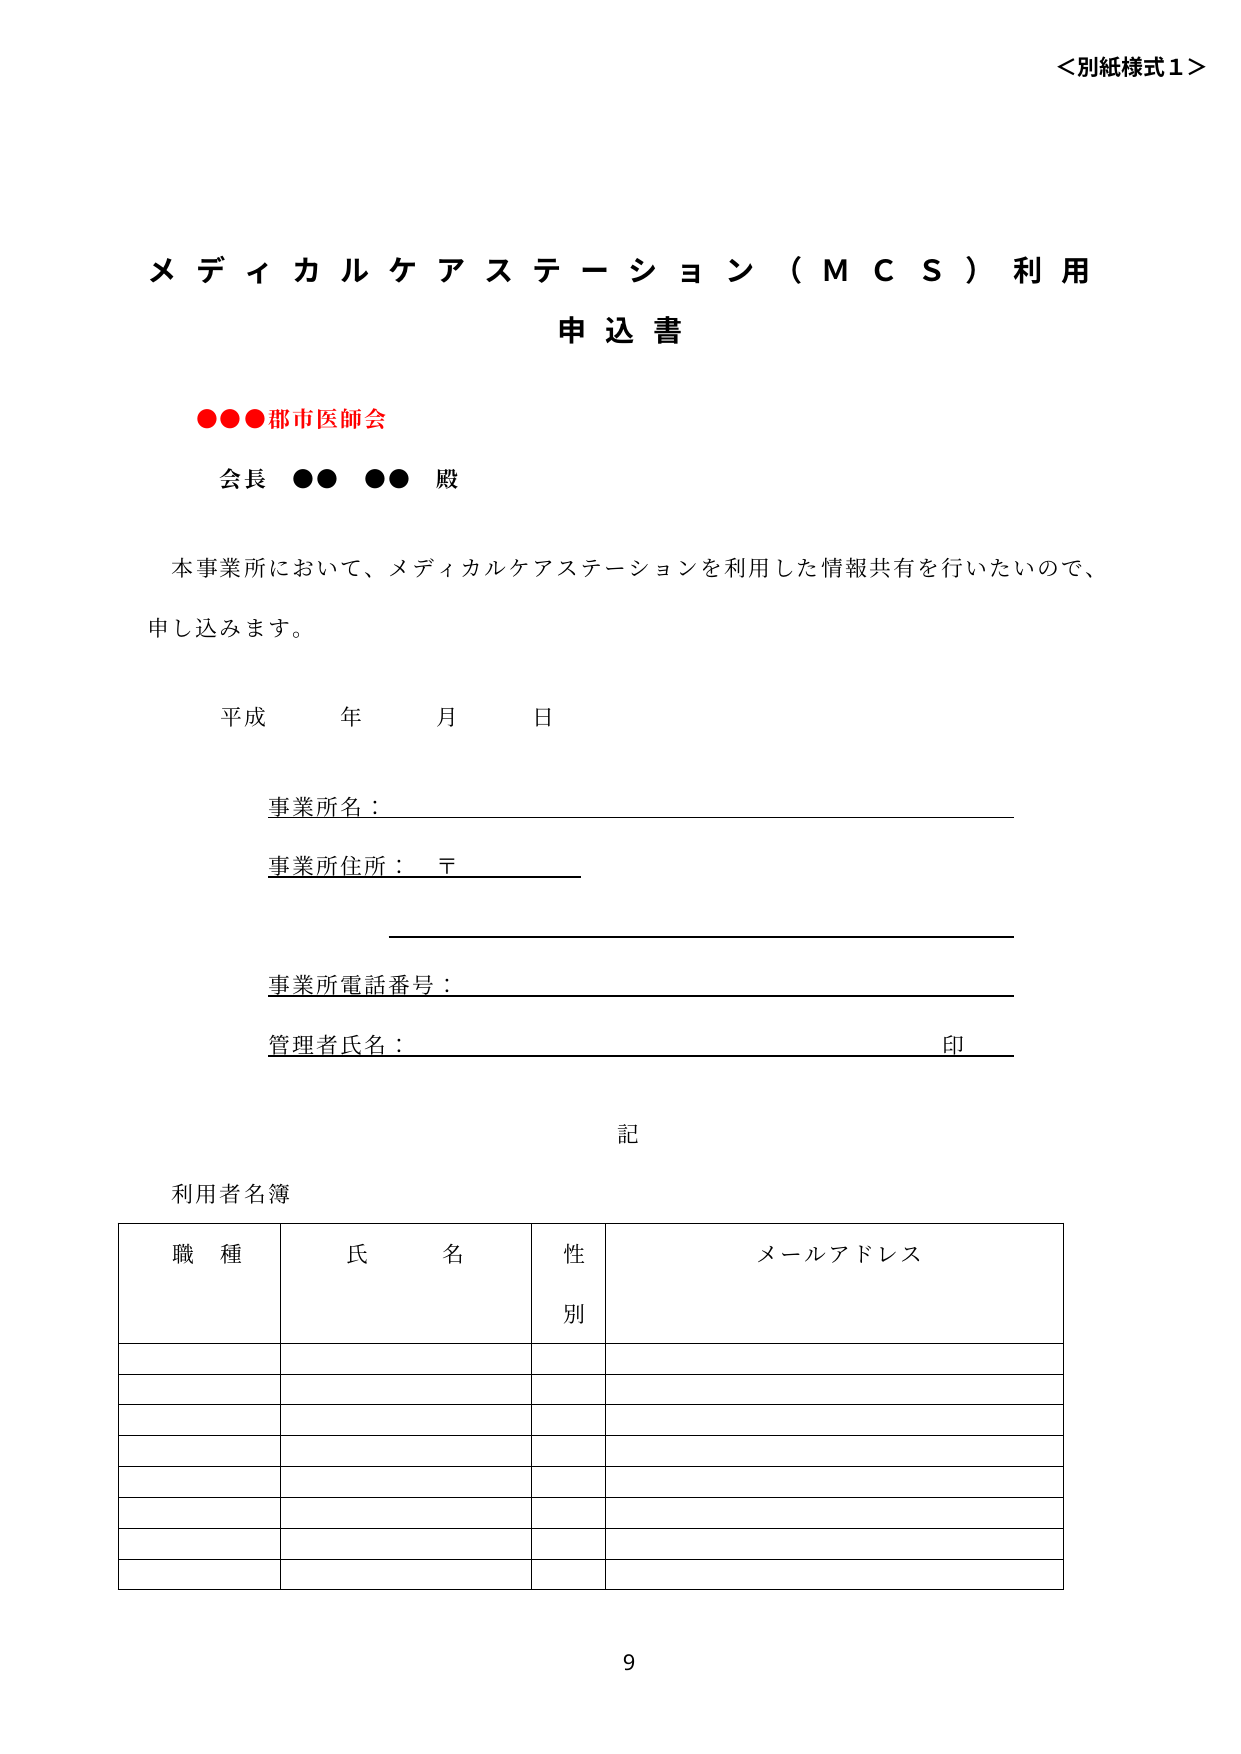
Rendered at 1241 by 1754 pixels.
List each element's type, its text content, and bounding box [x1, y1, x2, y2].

table_cell [606, 1436, 1063, 1466]
table_cell [119, 1436, 280, 1466]
table_cell [606, 1560, 1063, 1589]
text 平成 年 月 日 [148, 686, 1110, 746]
table_cell [532, 1560, 605, 1589]
table_header 職 種 [119, 1224, 280, 1343]
text ●●●郡市医師会 [148, 388, 1110, 448]
table_cell [606, 1344, 1063, 1373]
text 利用者名簿 [148, 1163, 1110, 1222]
table_cell [532, 1529, 605, 1558]
table_cell [606, 1375, 1063, 1404]
table_cell [119, 1344, 280, 1373]
text 管理者氏名： 印 [148, 1014, 1110, 1073]
table_cell [281, 1436, 531, 1466]
table_cell [606, 1467, 1063, 1497]
text 会長 ●● ●● 殿 [148, 448, 1110, 507]
table_cell [606, 1405, 1063, 1435]
table_cell [532, 1405, 605, 1435]
table_cell [606, 1529, 1063, 1558]
table_cell [119, 1498, 280, 1528]
table_cell [119, 1560, 280, 1589]
table_cell [119, 1529, 280, 1558]
text 事業所名： [148, 776, 1110, 835]
table_cell [606, 1498, 1063, 1528]
text 事業所住所： 〒 [148, 835, 1110, 895]
table_cell [281, 1498, 531, 1528]
table_cell [532, 1344, 605, 1373]
table_cell [281, 1375, 531, 1404]
table_cell [281, 1344, 531, 1373]
table_cell [119, 1467, 280, 1497]
table_header メールアドレス [606, 1224, 1063, 1343]
text 本事業所において、メディカルケアステーションを利用した情報共有を行いたいので、申し込みます。 [148, 537, 1110, 656]
table_cell [532, 1436, 605, 1466]
table_header 性別 [532, 1224, 605, 1343]
table_cell [281, 1560, 531, 1589]
table_cell [532, 1498, 605, 1528]
subtitle 記 [148, 1103, 1110, 1163]
table_cell [281, 1467, 531, 1497]
table_cell [119, 1375, 280, 1404]
table_cell [281, 1529, 531, 1558]
table_cell [119, 1405, 280, 1435]
text 事業所電話番号： [148, 954, 1110, 1014]
table_cell [281, 1405, 531, 1435]
table_cell [532, 1467, 605, 1497]
table_cell [532, 1375, 605, 1404]
table_header 氏 名 [281, 1224, 531, 1343]
text メディカルケアステーション（ＭＣＳ）利用申込書 [148, 239, 1110, 358]
